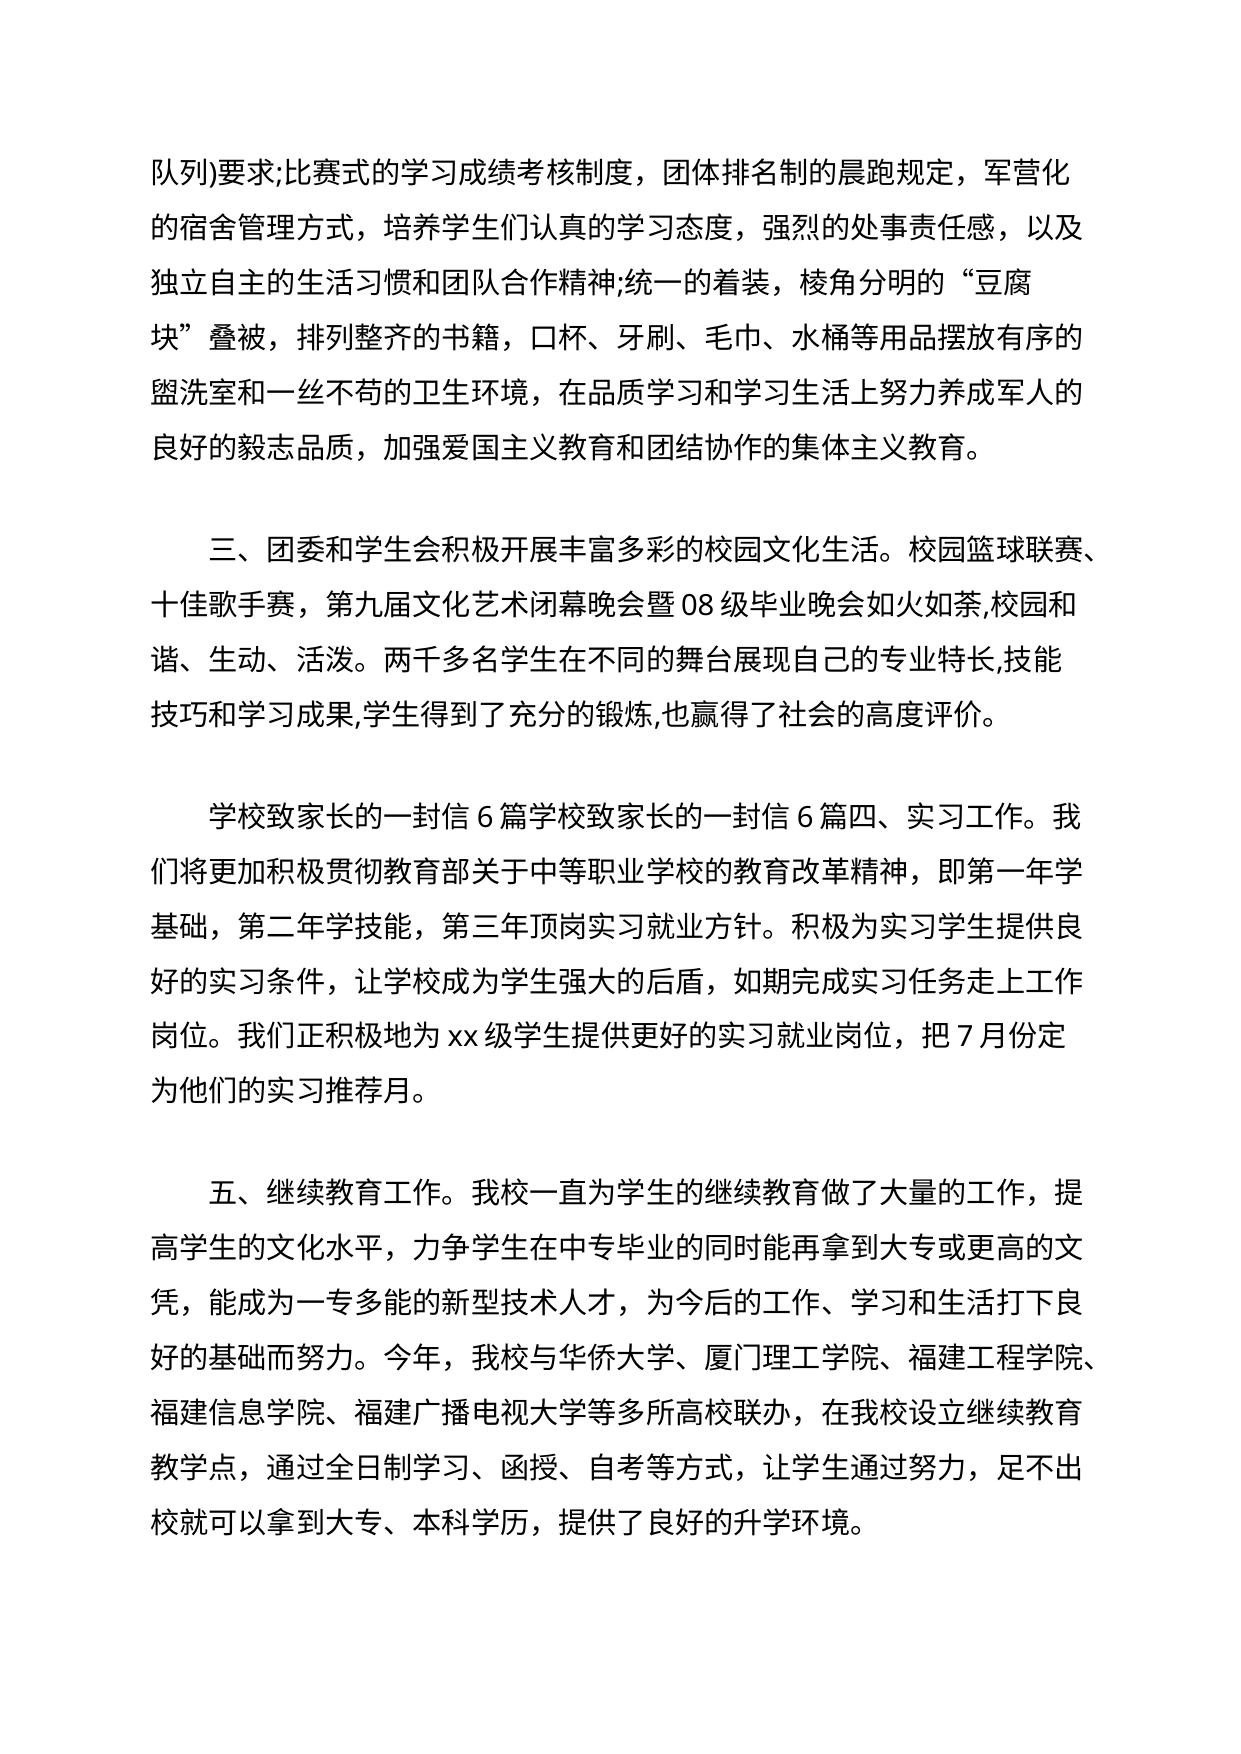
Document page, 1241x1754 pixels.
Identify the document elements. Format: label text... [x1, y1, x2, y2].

text 五、继续教育工作。我校一直为学生的继续教育做了大量的工作，提高学生的文化水平，力争学生在中专毕业的同时能再拿到大专或更高的文凭，能成为一专多能的新型技术人才，为今后的工作、学习和生活打下良好的基础而努力。今年，我校与华侨大学、厦门理工学院、福建工程学院、福建信息学院、福建广播电视大学等多所高校联办，在我校设立继续教育教学点，通过全日制学习、函授、自考等方式，让学生通过努力，足不出校就可以拿到大专、本科学历，提供了良好的升学环境。 [150, 1170, 1090, 1541]
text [150, 150, 1090, 467]
text 学校致家长的一封信6篇学校致家长的一封信6篇四、实习工作。我们将更加积极贯彻教育部关于中等职业学校的教育改革精神，即第一年学基础，第二年学技能，第三年顶岗实习就业方针。积极为实习学生提供良好的实习条件，让学校成为学生强大的后盾，如期完成实习任务走上工作岗位。我们正积极地为xx级学生提供更好的实习就业岗位，把7月份定为他们的实习推荐月。 [150, 793, 1090, 1110]
text 三、团委和学生会积极开展丰富多彩的校园文化生活。校园篮球联赛、十佳歌手赛，第九届文化艺术闭幕晚会暨08级毕业晚会如火如荼,校园和谐、生动、活泼。两千多名学生在不同的舞台展现自己的专业特长,技能技巧和学习成果,学生得到了充分的锻炼,也赢得了社会的高度评价。 [150, 526, 1090, 734]
